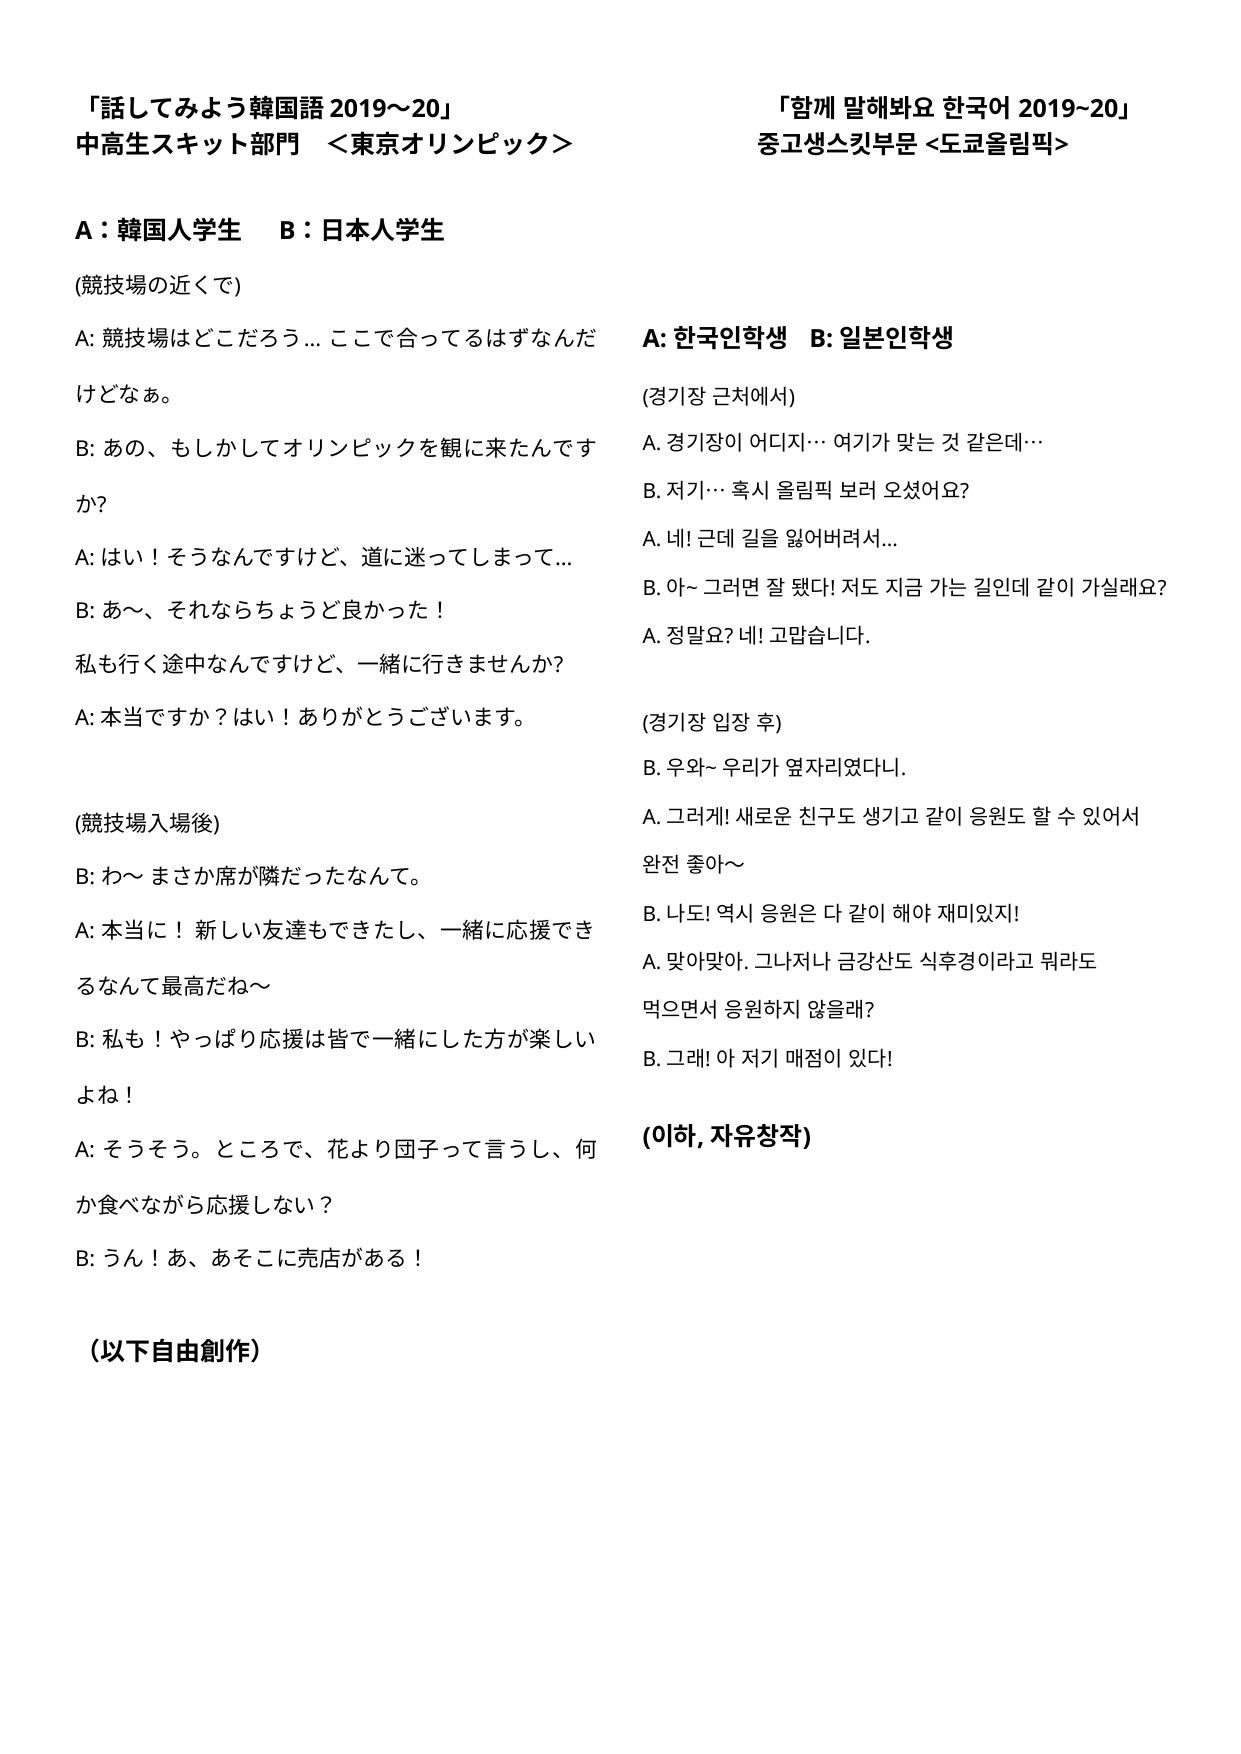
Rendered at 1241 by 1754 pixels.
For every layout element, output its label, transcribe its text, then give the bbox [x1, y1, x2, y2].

text A. 맞아맞아. 그나저나 금강산도 식후경이라고 뭐라도 먹으면서 응원하지 않을래? [642, 945, 1165, 1024]
text (競技場入場後) [75, 803, 598, 841]
text (경기장 근처에서) [642, 380, 1165, 411]
text B: あ～、それならちょうど良かった！ [75, 591, 598, 628]
text A. 정말요? 네! 고맙습니다. [642, 619, 1165, 650]
text （以下自由創作） [75, 1331, 598, 1367]
text A. 그러게! 새로운 친구도 생기고 같이 응원도 할 수 있어서 완전 좋아～ [642, 800, 1165, 879]
text B. 아~ 그러면 잘 됐다! 저도 지금 가는 길인데 같이 가실래요? [642, 571, 1165, 601]
text B: 私も！やっぱり応援は皆で一緒にした方が楽しいよね！ [75, 1019, 598, 1113]
text B: あの、もしかしてオリンピックを観に来たんですか? [75, 428, 598, 522]
text (競技場の近くで) [75, 265, 598, 302]
text B. 저기… 혹시 올림픽 보러 오셨어요? [642, 474, 1165, 504]
text (경기장 입장 후) [642, 706, 1165, 737]
text B: うん！あ、あそこに売店がある！ [75, 1238, 598, 1276]
text A. 네! 근데 길을 잃어버려서... [642, 523, 1165, 553]
text 私も行く途中なんですけど、一緒に行きませんか? [75, 644, 598, 682]
text B. 그래! 아 저기 매점이 있다! [642, 1042, 1165, 1072]
text B. 우와~ 우리가 옆자리였다니. [642, 752, 1165, 782]
text A. 경기장이 어디지… 여기가 맞는 것 같은데… [642, 426, 1165, 456]
text A: はい！そうなんですけど、道に迷ってしまって... [75, 537, 598, 575]
text (이하, 자유창작) [642, 1117, 1165, 1153]
text A: 本当に！ 新しい友達もできたし、一緒に応援できるなんて最高だね～ [75, 910, 598, 1003]
text A: 競技場はどこだろう... ここで合ってるはずなんだけどなぁ。 [75, 318, 598, 412]
text A: 本当ですか？はい！ありがとうございます。 [75, 697, 598, 735]
text A: そうそう。ところで、花より団子って言うし、何か食べながら応援しない？ [75, 1129, 598, 1223]
text A: 한국인학생 B: 일본인학생 [642, 319, 1165, 355]
text A：韓国人学生 B：日本人学生 [75, 211, 598, 247]
text B: わ〜 まさか席が隣だったなんて。 [75, 856, 598, 894]
text B. 나도! 역시 응원은 다 같이 해야 재미있지! [642, 897, 1165, 927]
